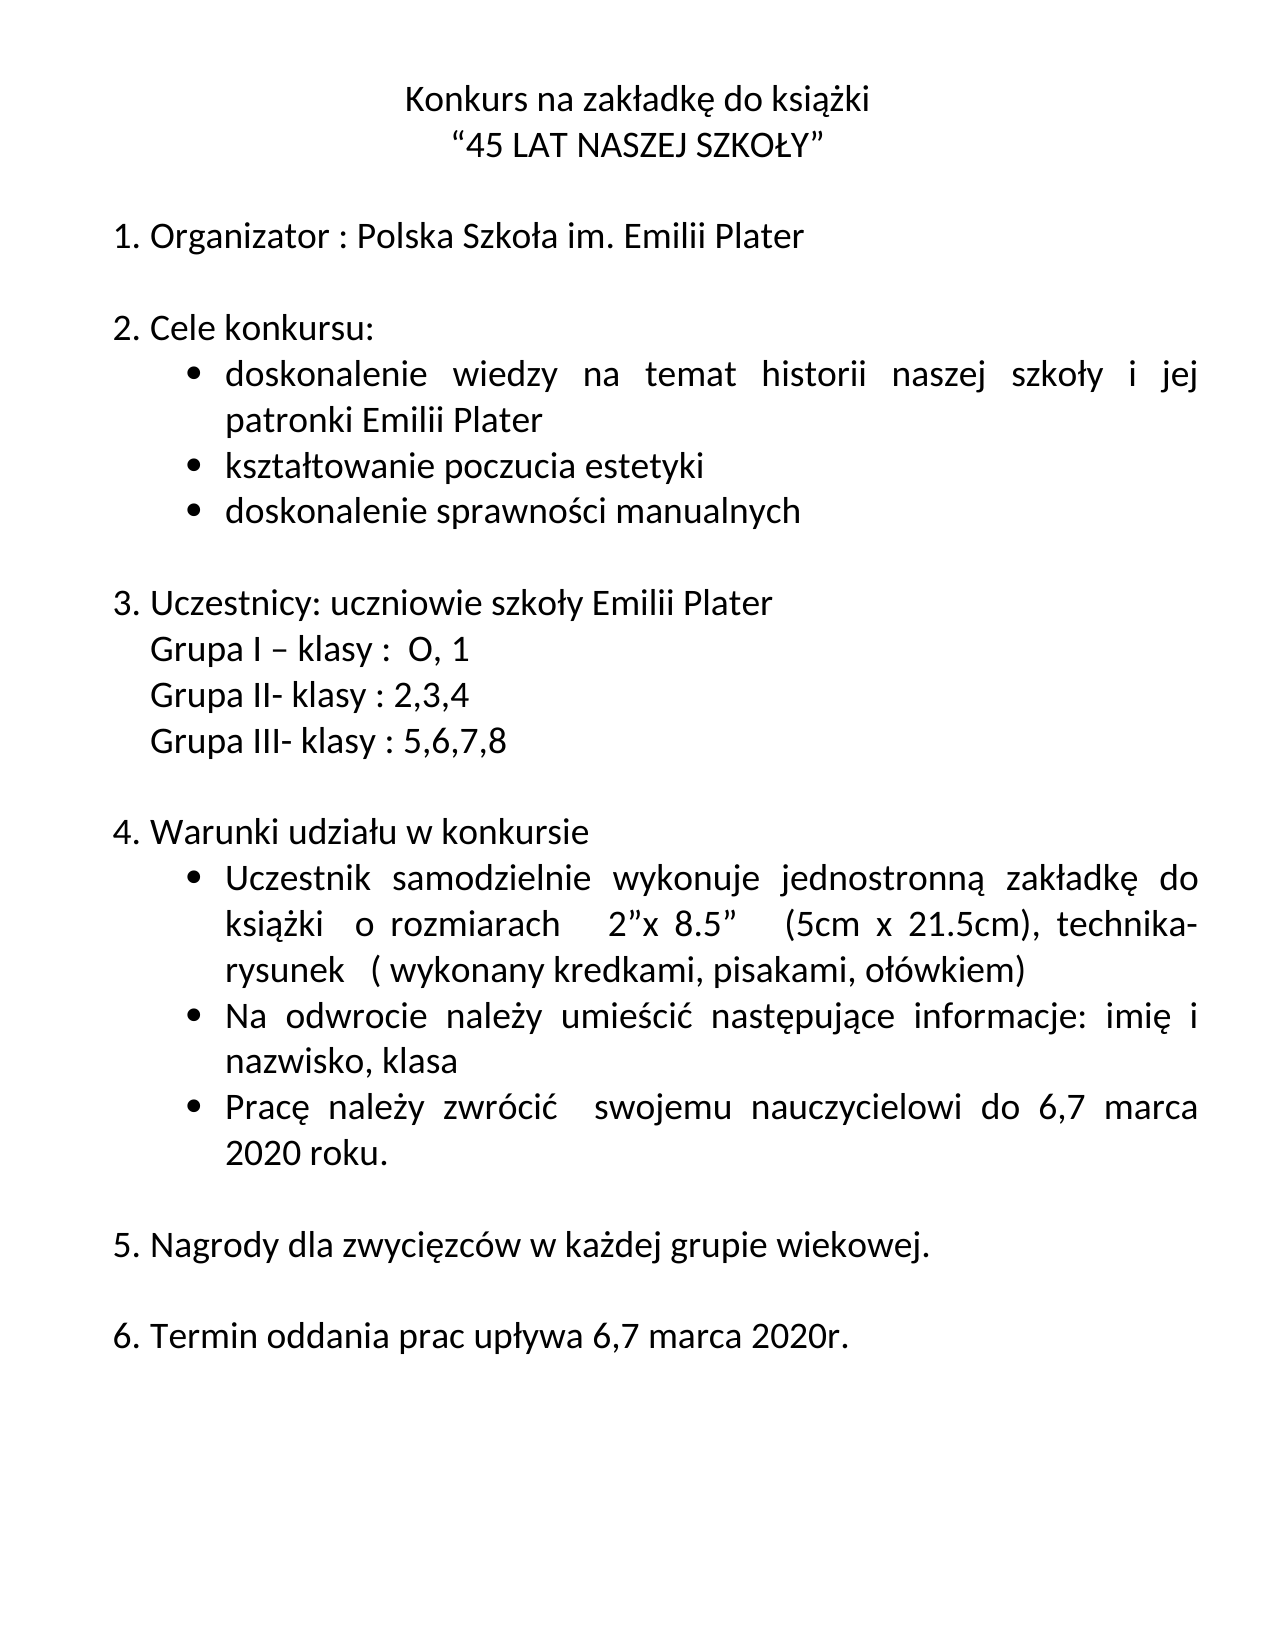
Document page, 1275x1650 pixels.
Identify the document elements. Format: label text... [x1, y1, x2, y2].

list Grupa I – klasy : O, 1 [150, 625, 1200, 671]
list doskonalenie wiedzy na temat historii naszej szkoły i jej patronki Emilii Plater [187, 350, 1200, 442]
list Termin oddania prac upływa 6,7 marca 2020r. [112, 1312, 1200, 1358]
list Nagrody dla zwycięzców w każdej grupie wiekowej. [112, 1221, 1200, 1267]
list Uczestnik samodzielnie wykonuje jednostronną zakładkę do książki o rozmiarach 2”x 8.5” (5cm x 21.5cm), technika- rysunek ( wykonany kredkami, pisakami, ołówkiem) [187, 854, 1200, 992]
list Cele konkursu: [112, 304, 1200, 350]
list Grupa II- klasy : 2,3,4 [150, 671, 1200, 717]
list Pracę należy zwrócić swojemu nauczycielowi do 6,7 marca 2020 roku. [187, 1083, 1200, 1175]
list kształtowanie poczucia estetyki [187, 442, 1200, 487]
list Grupa III- klasy : 5,6,7,8 [150, 717, 1200, 762]
list doskonalenie sprawności manualnych [187, 487, 1200, 533]
text Konkurs na zakładkę do książki [75, 75, 1200, 121]
list Uczestnicy: uczniowie szkoły Emilii Plater [112, 579, 1200, 625]
list Na odwrocie należy umieścić następujące informacje: imię i nazwisko, klasa [187, 992, 1200, 1083]
text “45 LAT NASZEJ SZKOŁY” [75, 121, 1200, 167]
list Warunki udziału w konkursie [112, 808, 1200, 854]
list Organizator : Polska Szkoła im. Emilii Plater [112, 212, 1200, 258]
